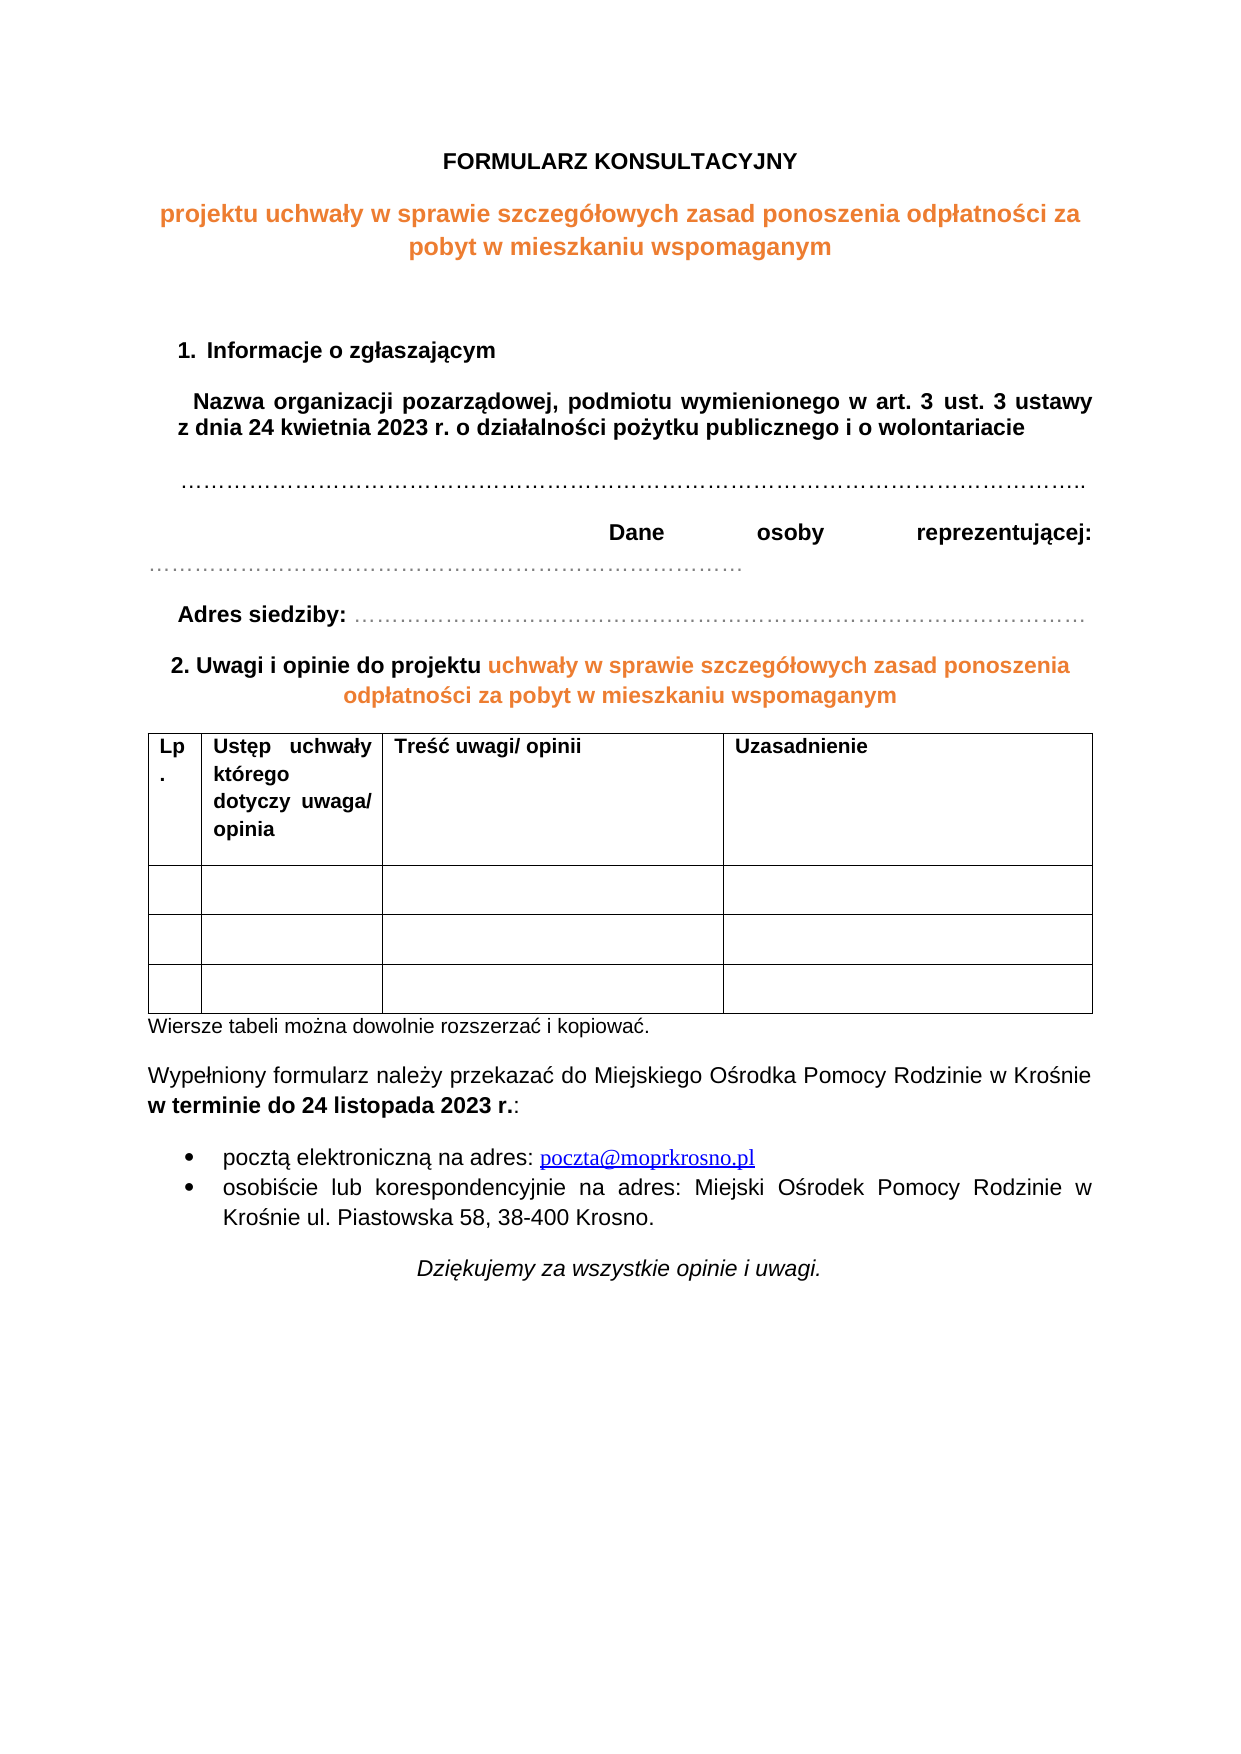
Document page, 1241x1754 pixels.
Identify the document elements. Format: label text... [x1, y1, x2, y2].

table_cell [149, 866, 201, 914]
text Nazwa organizacji pozarządowej, podmiotu wymienionego w art. 3 ust. 3 ustawy z dnia 24 kwietnia 2023 r. o działalności pożytku publicznego i o wolontariacie [148, 388, 1093, 440]
text ……………………………………………………………………………………………………….. [148, 467, 1093, 493]
table_header Uzasadnienie [724, 734, 1092, 865]
table_header Lp. [149, 734, 201, 865]
list pocztą elektroniczną na adres: poczta@moprkrosno.pl [185, 1143, 1093, 1170]
table_cell [724, 965, 1092, 1013]
table_cell [149, 915, 201, 963]
text Wiersze tabeli można dowolnie rozszerzać i kopiować. [148, 1014, 1093, 1038]
table_cell [724, 866, 1092, 914]
text 2. Uwagi i opinie do projektu uchwały w sprawie szczegółowych zasad ponoszenia odpłatności za pobyt w mieszkaniu wspomaganym [148, 652, 1093, 708]
table_header Ustęp uchwały którego dotyczy uwaga/ opinia [202, 734, 382, 865]
table_cell [383, 965, 723, 1013]
list osobiście lub korespondencyjnie na adres: Miejski Ośrodek Pomocy Rodzinie w Krośnie ul. Piastowska 58, 38-400 Krosno. [185, 1174, 1093, 1231]
table_header Treść uwagi/ opinii [383, 734, 723, 865]
table_cell [202, 915, 382, 963]
text Dane osoby reprezentującej: …………………………………………………………………… [148, 519, 1093, 576]
table_cell [149, 965, 201, 1013]
table_cell [383, 866, 723, 914]
text FORMULARZ KONSULTACYJNY [148, 148, 1093, 174]
table_cell [383, 915, 723, 963]
table_cell [202, 965, 382, 1013]
text Dziękujemy za wszystkie opinie i uwagi. [148, 1255, 1093, 1282]
list Informacje o zgłaszającym [177, 337, 1093, 363]
table_cell [724, 915, 1092, 963]
table_cell [202, 866, 382, 914]
text Wypełniony formularz należy przekazać do Miejskiego Ośrodka Pomocy Rodzinie w Krośnie w terminie do 24 listopada 2023 r.: [148, 1062, 1093, 1119]
text projektu uchwały w sprawie szczegółowych zasad ponoszenia odpłatności za pobyt w mieszkaniu wspomaganym [148, 199, 1093, 260]
text Adres siedziby: …………………………………………………………………………………… [177, 601, 1093, 627]
